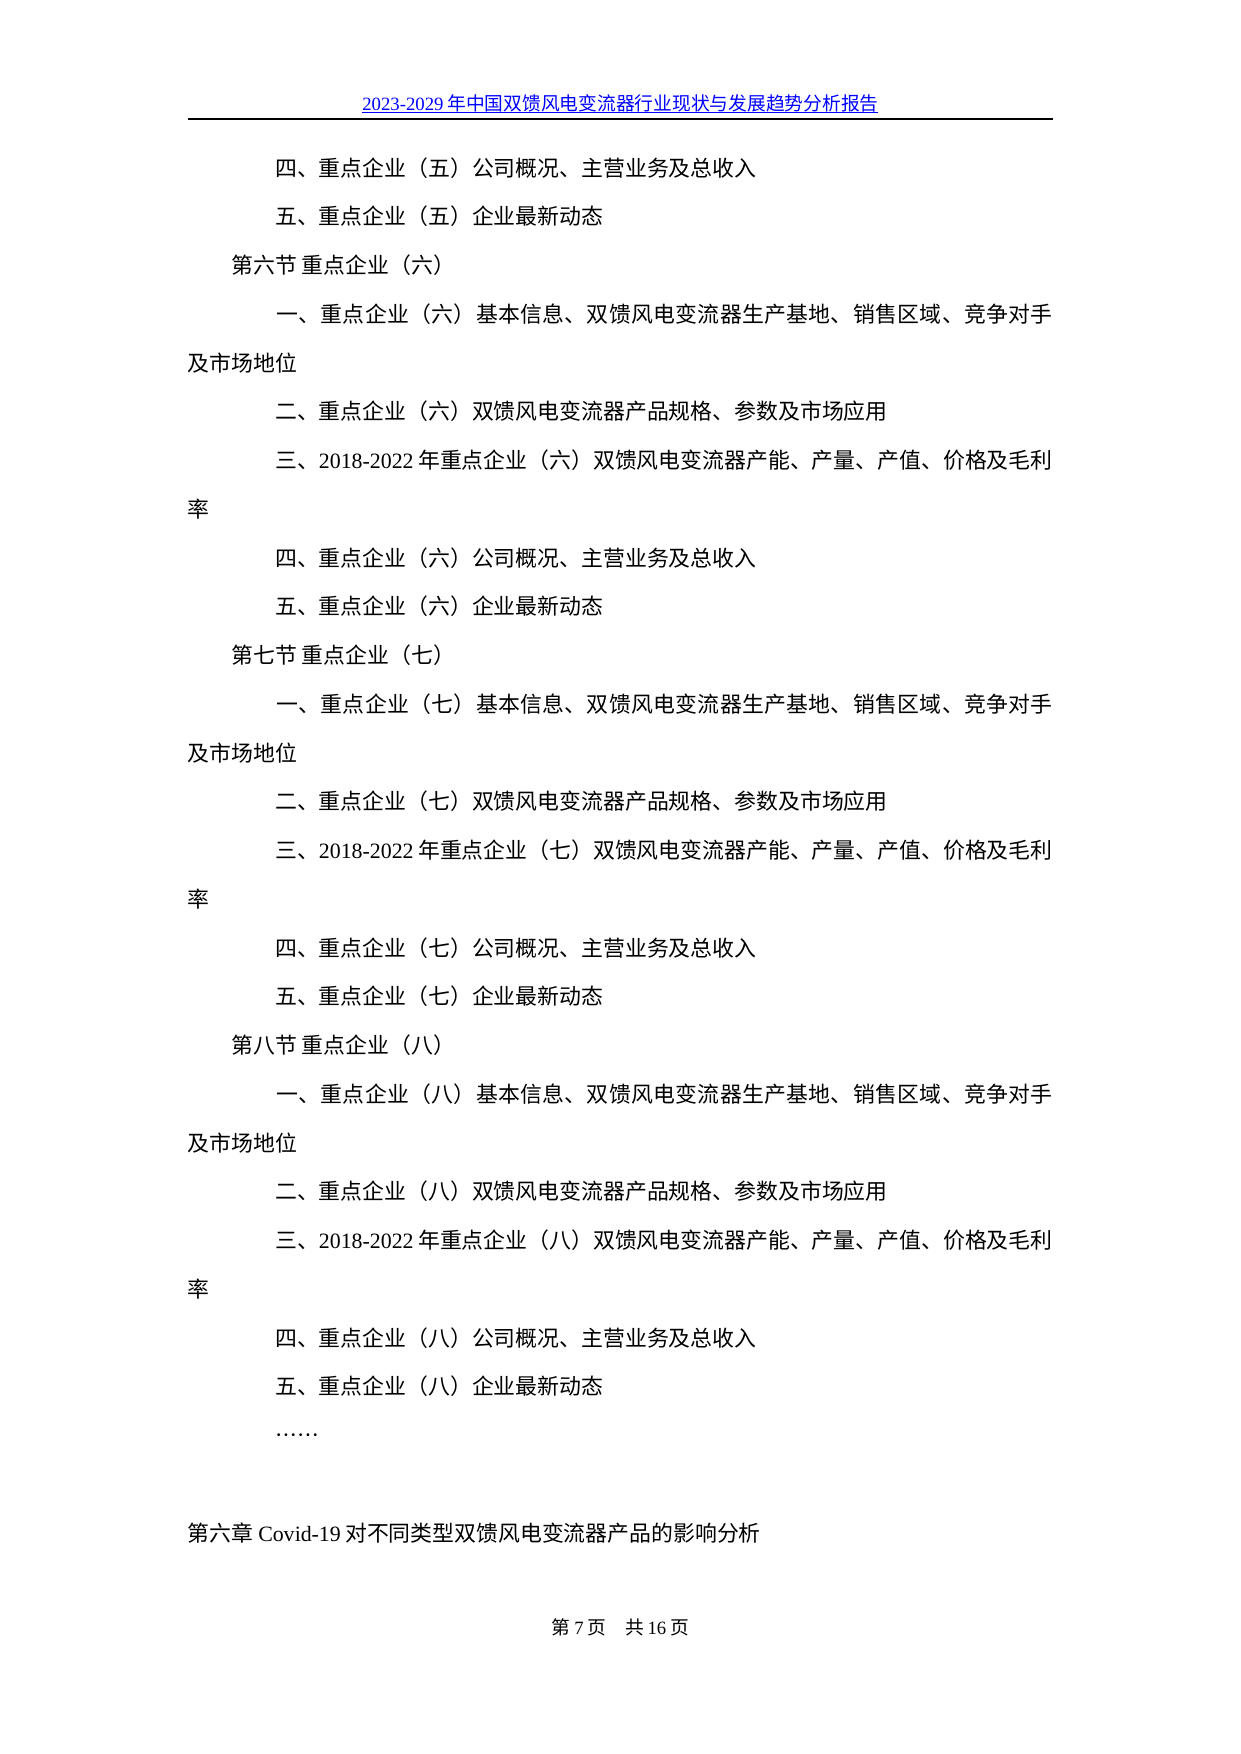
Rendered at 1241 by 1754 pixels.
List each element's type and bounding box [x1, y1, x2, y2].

text [187, 150, 1053, 1548]
